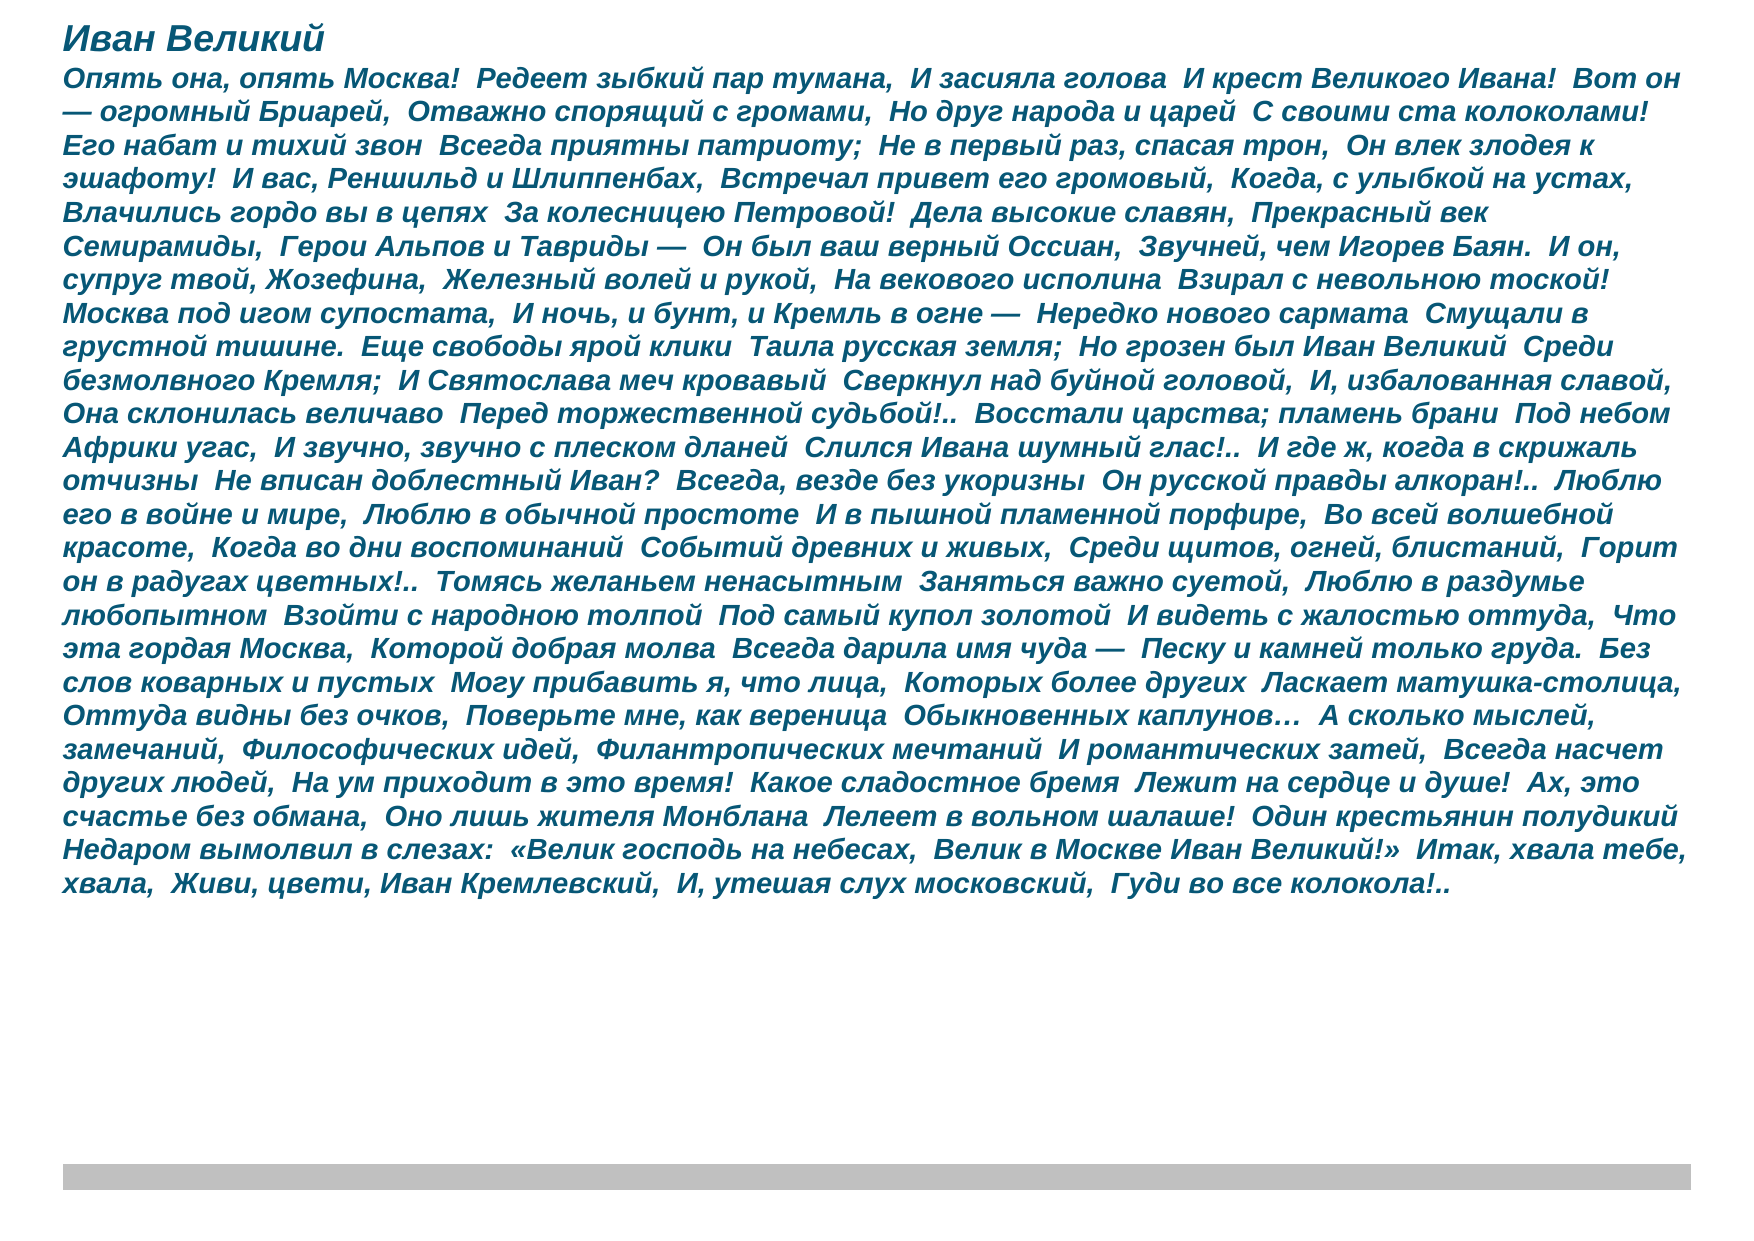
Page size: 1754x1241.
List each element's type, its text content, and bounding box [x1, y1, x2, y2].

text Опять она, опять Москва! [62, 61, 1691, 899]
subtitle Иван Великий [62, 17, 1691, 60]
